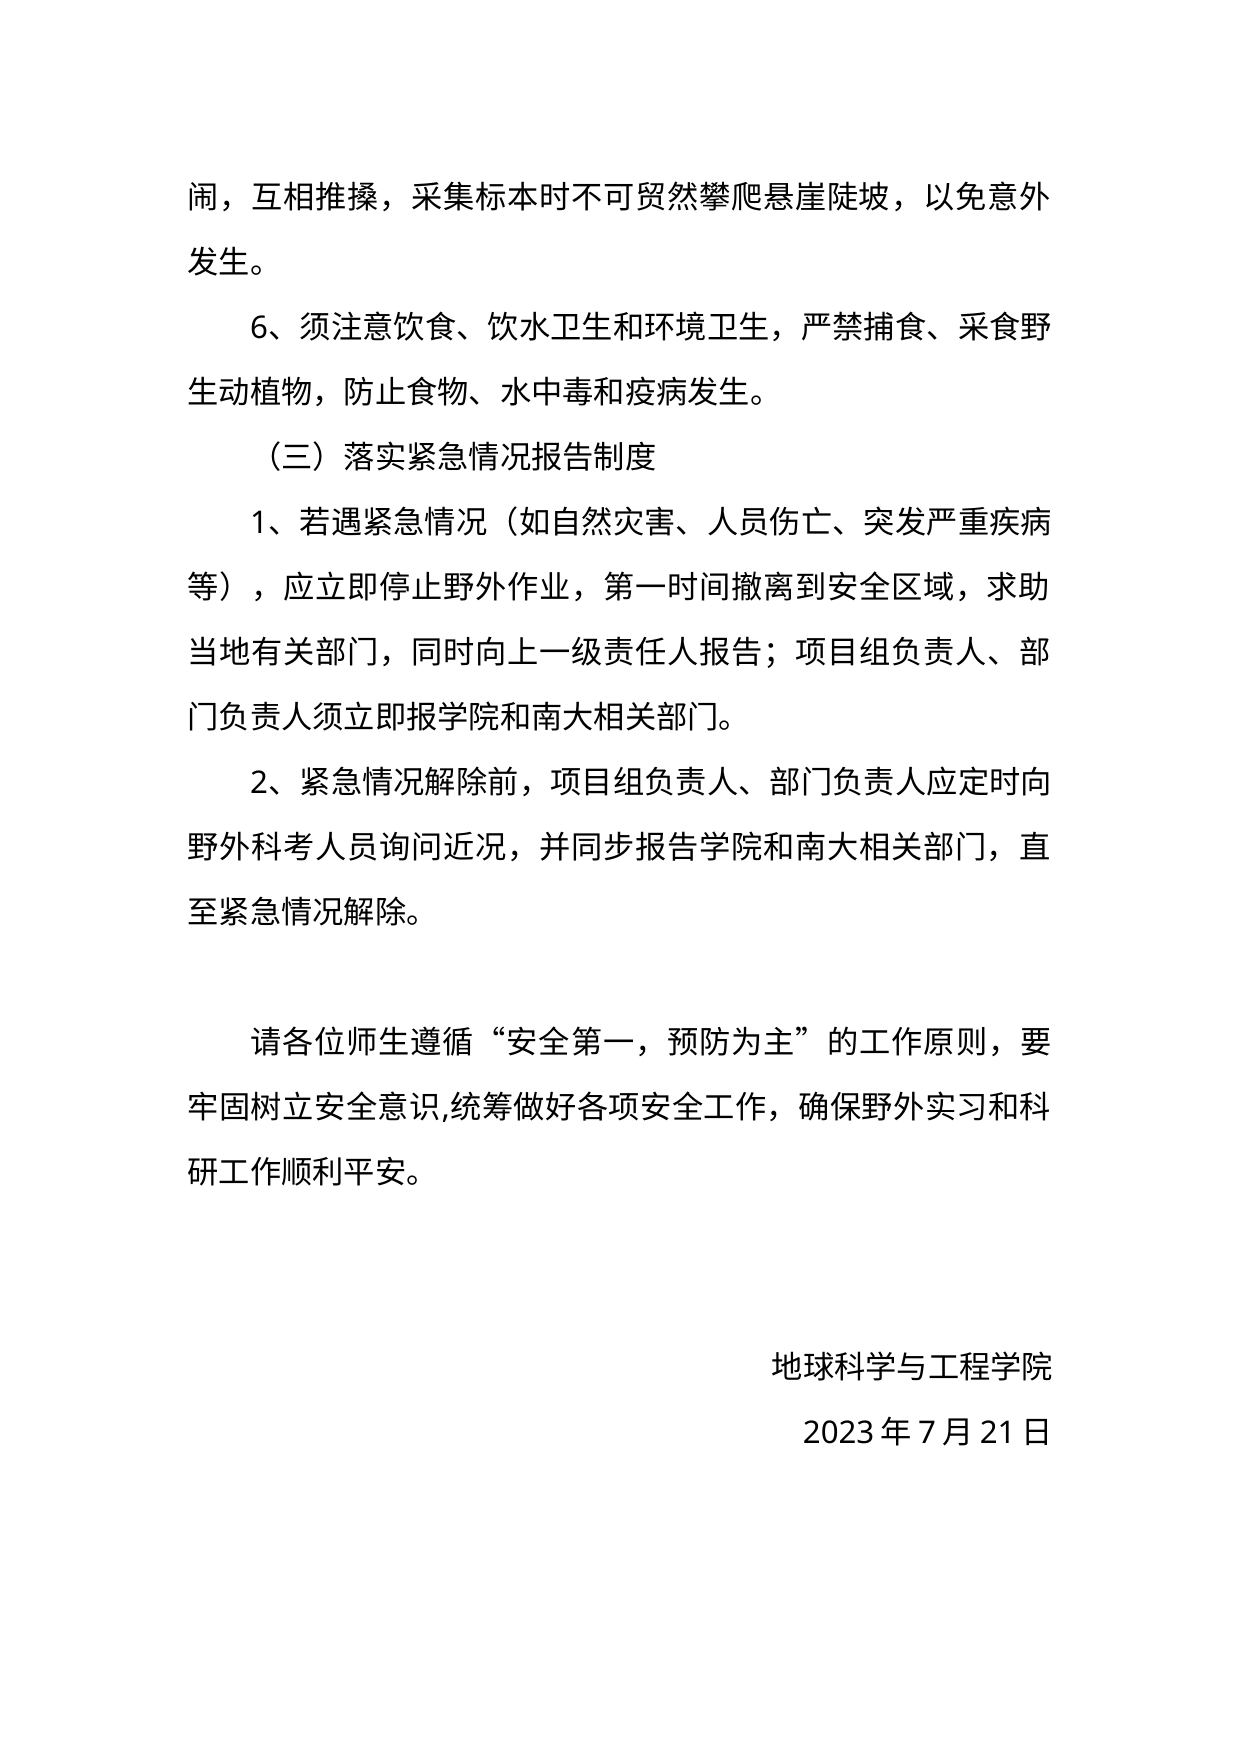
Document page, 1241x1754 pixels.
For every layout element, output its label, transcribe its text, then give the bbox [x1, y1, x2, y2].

text （三）落实紧急情况报告制度 [187, 422, 1053, 487]
text 2023年7月21日 [187, 1397, 1053, 1462]
text 2、紧急情况解除前，项目组负责人、部门负责人应定时向野外科考人员询问近况，并同步报告学院和南大相关部门，直至紧急情况解除。 [187, 747, 1053, 942]
text 6、须注意饮食、饮水卫生和环境卫生，严禁捕食、采食野生动植物，防止食物、水中毒和疫病发生。 [187, 292, 1053, 422]
text 请各位师生遵循“安全第一，预防为主”的工作原则，要牢固树立安全意识,统筹做好各项安全工作，确保野外实习和科研工作顺利平安。 [187, 1007, 1053, 1202]
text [187, 162, 1053, 292]
text 地球科学与工程学院 [187, 1332, 1053, 1397]
text 1、若遇紧急情况（如自然灾害、人员伤亡、突发严重疾病等），应立即停止野外作业，第一时间撤离到安全区域，求助当地有关部门，同时向上一级责任人报告；项目组负责人、部门负责人须立即报学院和南大相关部门。 [187, 487, 1053, 747]
